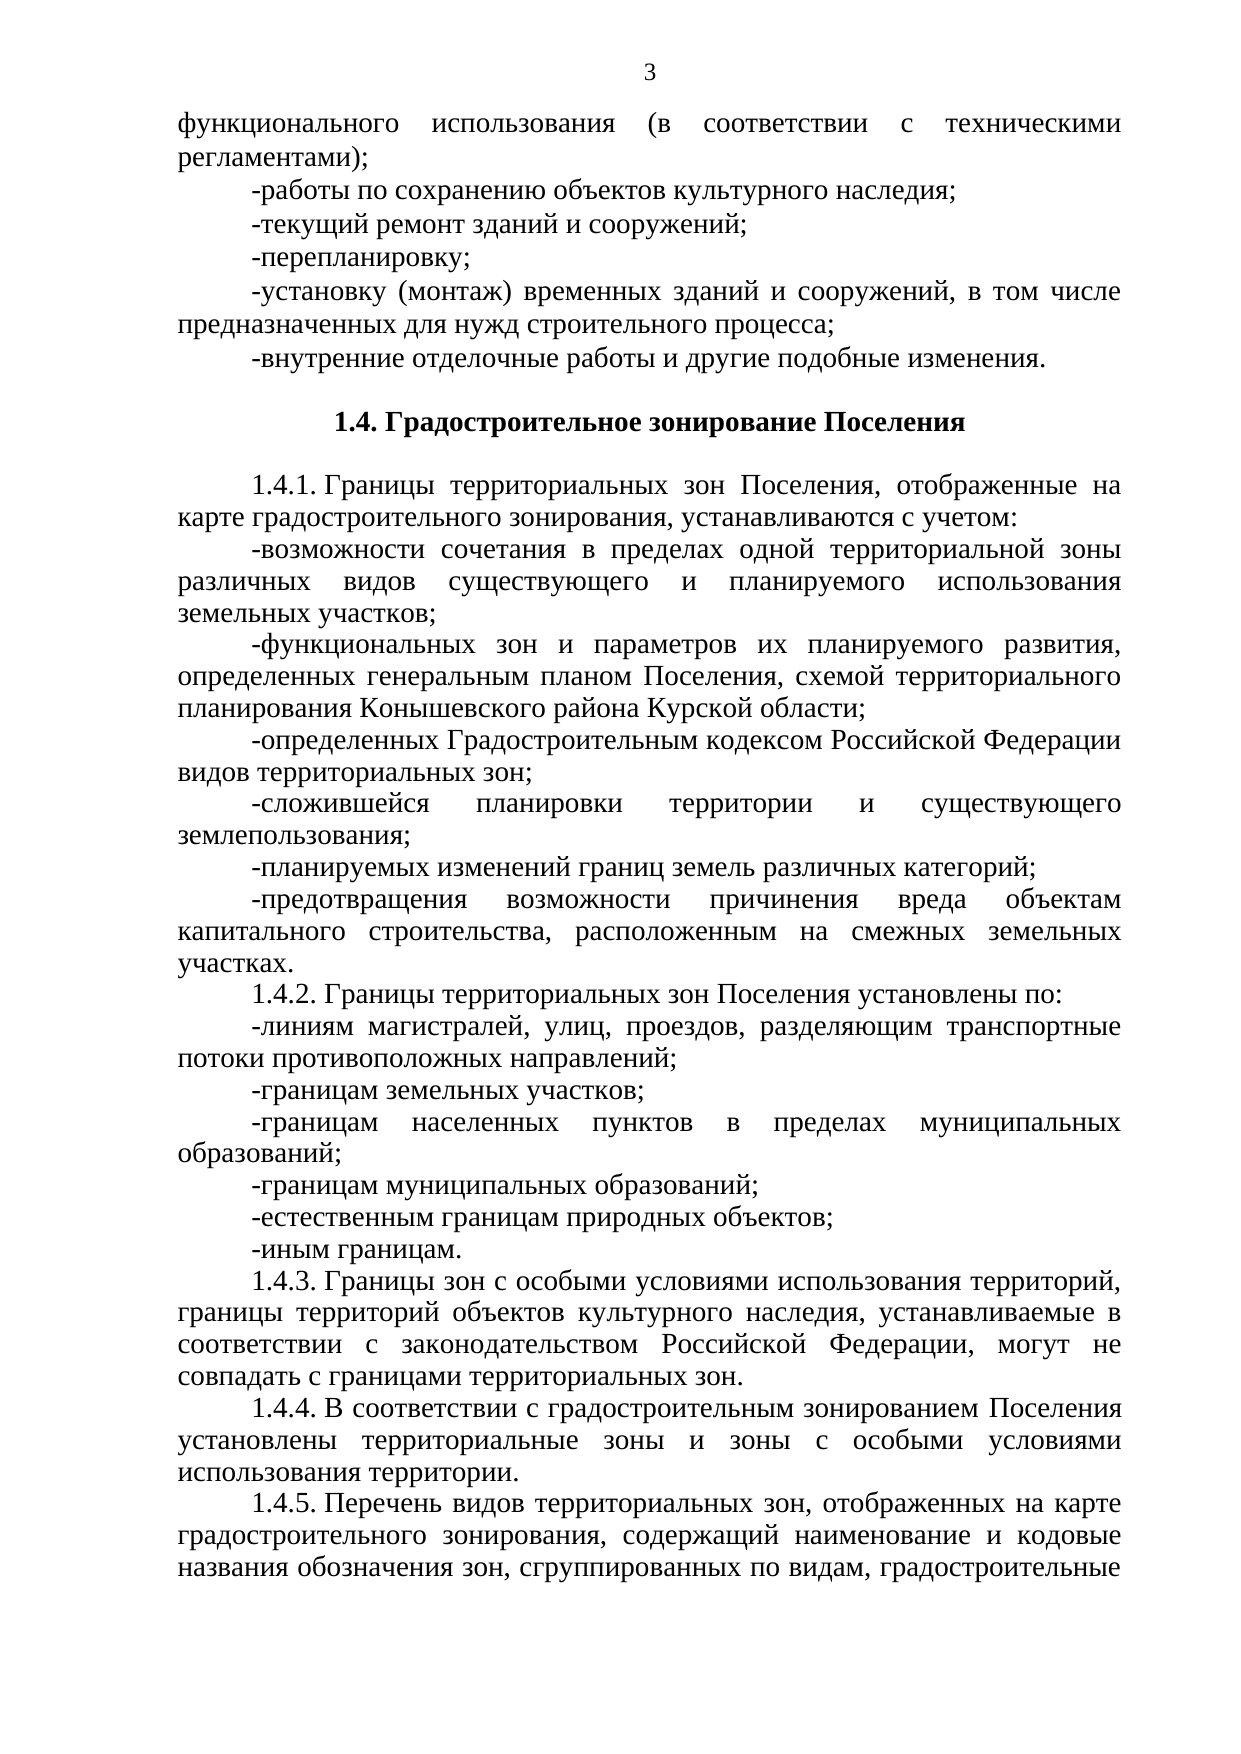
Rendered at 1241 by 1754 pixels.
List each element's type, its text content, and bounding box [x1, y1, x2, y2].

text -функциональных зон и параметров их планируемого развития, определенных генеральным планом Поселения, схемой территориального планирования Конышевского района Курской области; [177, 628, 1122, 724]
text -сложившейся планировки территории и существующего землепользования; [177, 787, 1122, 851]
text 1.4. Градостроительное зонирование Поселения [177, 406, 1122, 437]
text 1.4.3. Границы зон с особыми условиями использования территорий, границы территорий объектов культурного наследия, устанавливаемые в соответствии с законодательством Российской Федерации, могут не совпадать с границами территориальных зон. [177, 1264, 1122, 1392]
text -иным границам. [177, 1233, 1122, 1264]
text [177, 105, 1122, 172]
text -границам муниципальных образований; [177, 1169, 1122, 1201]
text 1.4.4. В соответствии с градостроительным зонированием Поселения установлены территориальные зоны и зоны с особыми условиями использования территории. [177, 1392, 1122, 1487]
text -текущий ремонт зданий и сооружений; [177, 206, 1122, 239]
text 1.4.2. Границы территориальных зон Поселения установлены по: [177, 978, 1122, 1010]
text 1.4.1. Границы территориальных зон Поселения, отображенные на карте градостроительного зонирования, устанавливаются с учетом: [177, 469, 1122, 533]
text -планируемых изменений границ земель различных категорий; [177, 851, 1122, 883]
text -естественным границам природных объектов; [177, 1201, 1122, 1233]
text -предотвращения возможности причинения вреда объектам капитального строительства, расположенным на смежных земельных участках. [177, 883, 1122, 978]
text -линиям магистралей, улиц, проездов, разделяющим транспортные потоки противоположных направлений; [177, 1010, 1122, 1074]
text -определенных Градостроительным кодексом Российской Федерации видов территориальных зон; [177, 724, 1122, 787]
text -перепланировку; [177, 239, 1122, 273]
text -границам населенных пунктов в пределах муниципальных образований; [177, 1106, 1122, 1169]
text -работы по сохранению объектов культурного наследия; [177, 172, 1122, 206]
text -возможности сочетания в пределах одной территориальной зоны различных видов существующего и планируемого использования земельных участков; [177, 533, 1122, 628]
text -границам земельных участков; [177, 1074, 1122, 1106]
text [177, 1487, 1122, 1583]
text -внутренние отделочные работы и другие подобные изменения. [177, 340, 1122, 374]
text -установку (монтаж) временных зданий и сооружений, в том числе предназначенных для нужд строительного процесса; [177, 273, 1122, 340]
